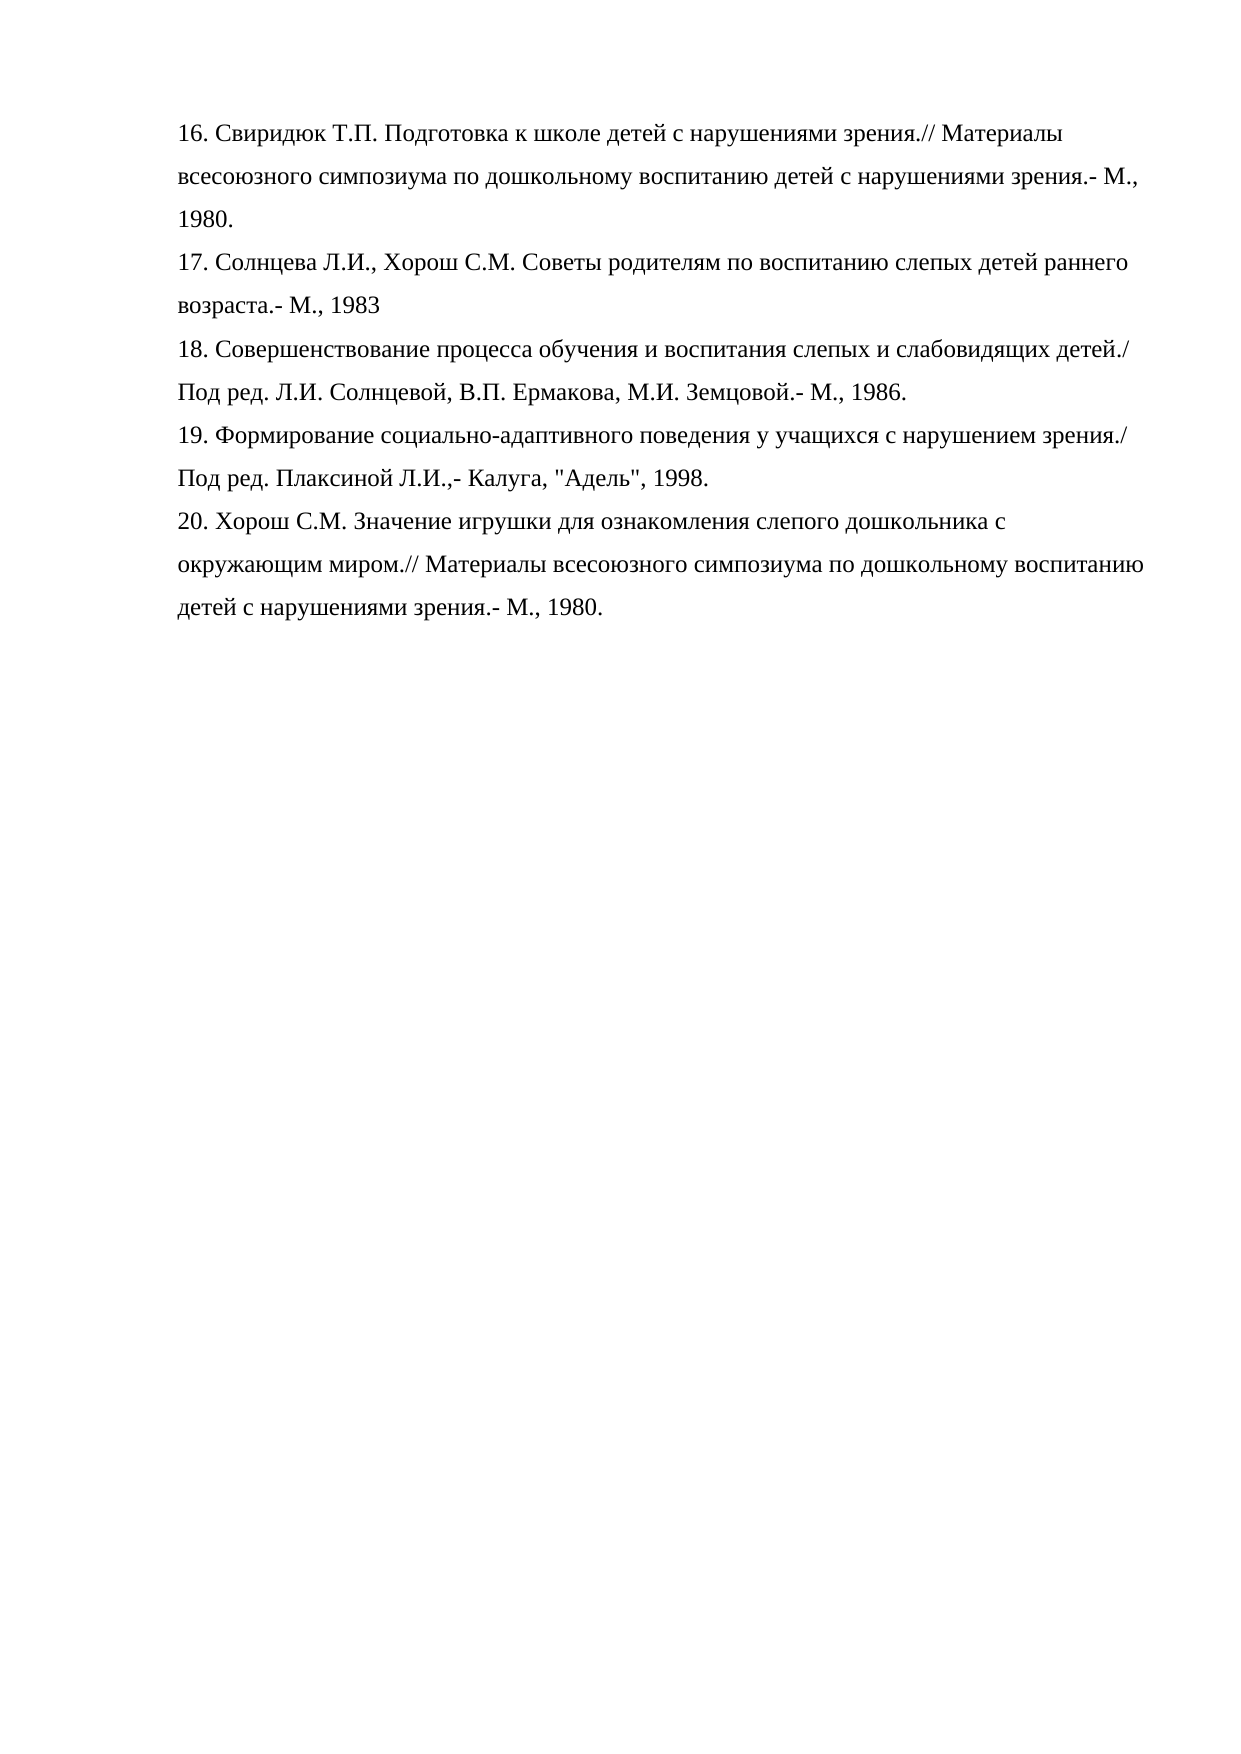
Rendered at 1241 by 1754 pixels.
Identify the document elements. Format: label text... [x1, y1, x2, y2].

text 20. Хорош С.М. Значение игрушки для ознакомления слепого дошкольника с окружающим миром.// Материалы всесоюзного симпозиума по дошкольному воспитанию детей с нарушениями зрения.- М., 1980. [177, 506, 1152, 621]
text 16. Свиридюк Т.П. Подготовка к школе детей с нарушениями зрения.// Материалы всесоюзного симпозиума по дошкольному воспитанию детей с нарушениями зрения.- М., 1980. [177, 118, 1152, 233]
text 17. Солнцева Л.И., Хорош С.М. Советы родителям по воспитанию слепых детей раннего возраста.- М., 1983 [177, 247, 1152, 319]
text 18. Совершенствование процесса обучения и воспитания слепых и слабовидящих детей./ Под ред. Л.И. Солнцевой, В.П. Ермакова, М.И. Земцовой.- М., 1986. [177, 334, 1152, 406]
text 19. Формирование социально-адаптивного поведения у учащихся с нарушением зрения./ Под ред. Плаксиной Л.И.,- Калуга, "Адель", 1998. [177, 420, 1152, 492]
